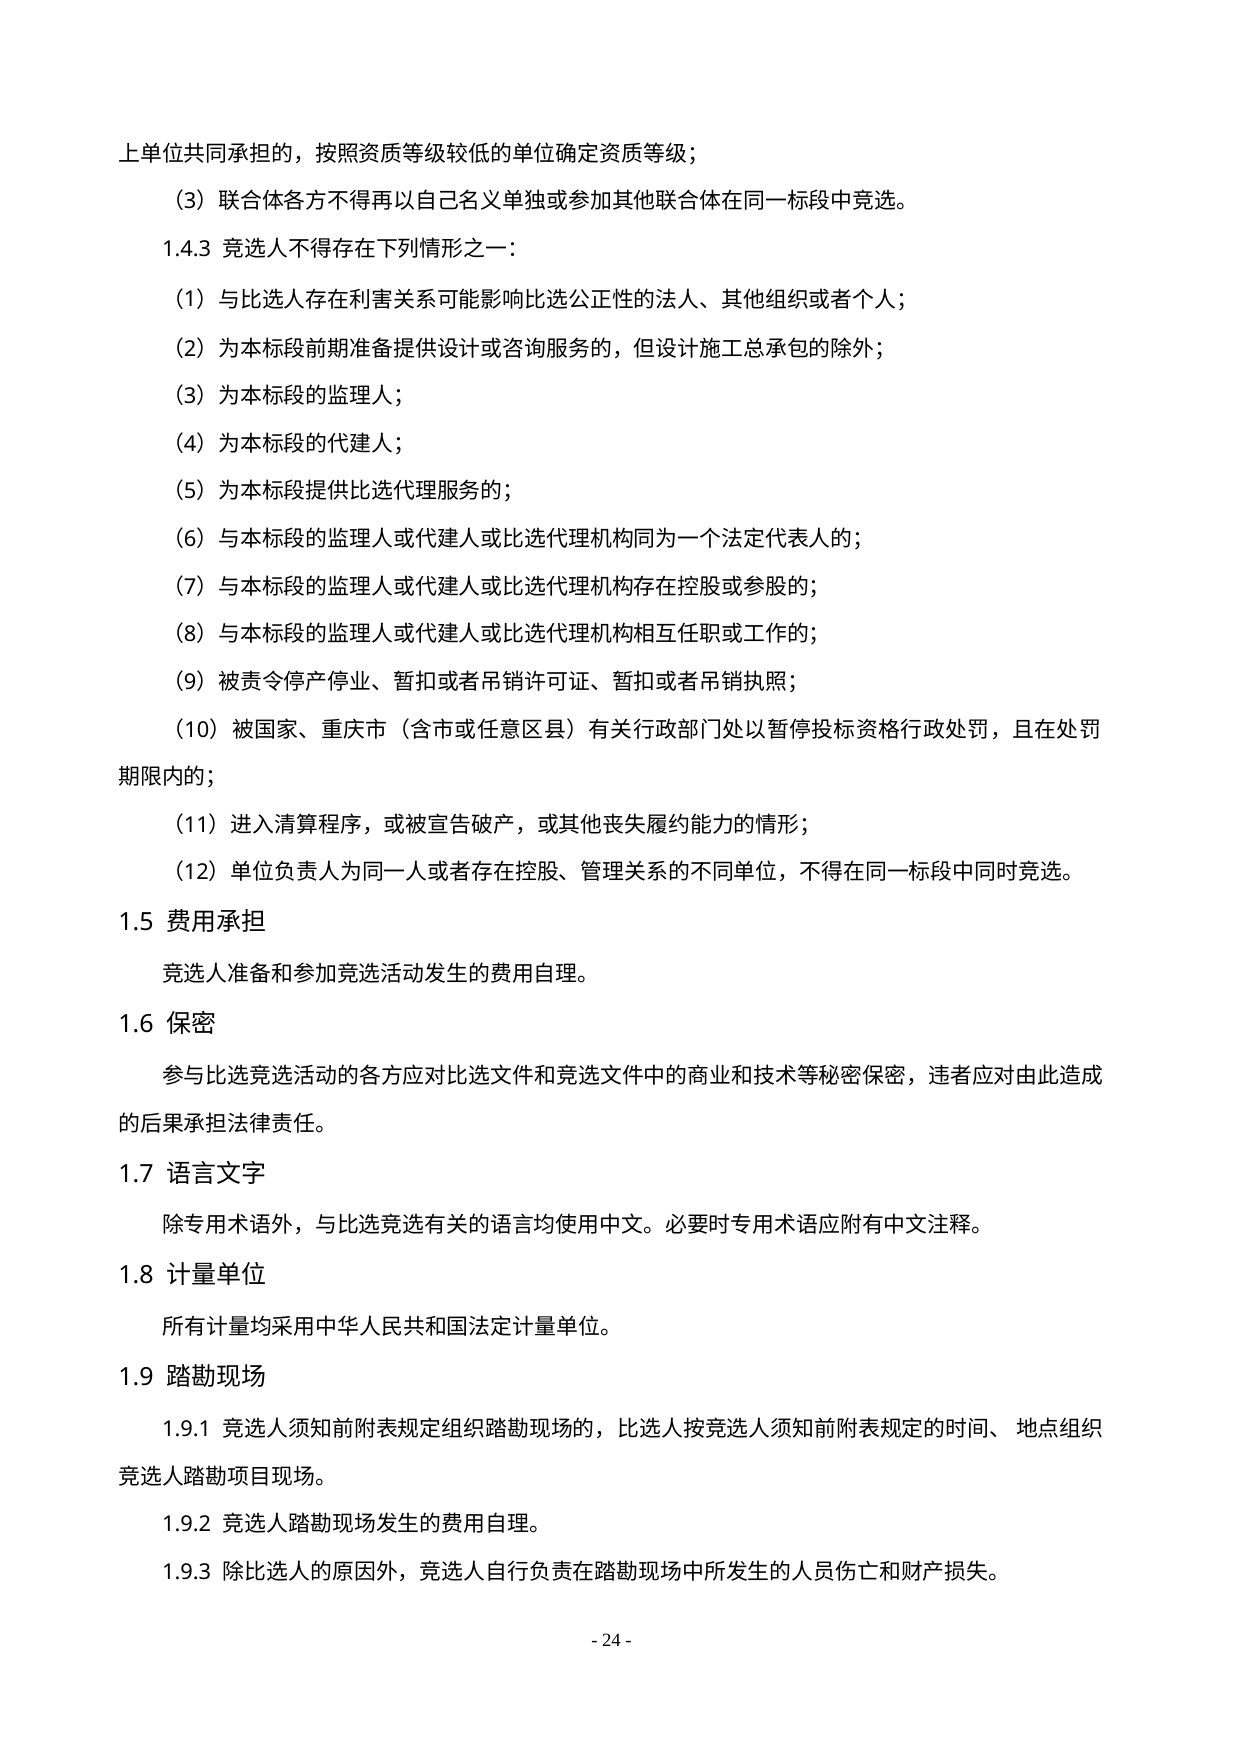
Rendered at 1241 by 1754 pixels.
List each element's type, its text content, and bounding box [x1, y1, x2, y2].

text 1.9.1 竞选人须知前附表规定组织踏勘现场的，比选人按竞选人须知前附表规定的时间、 地点组织竞选人踏勘项目现场。 [118, 1411, 1104, 1491]
text （2）联合体各方均应当具备承担比选项目的相应能力；联合体协议约定同一专业分工由两个及以上单位共同承担的，按照资质等级较低的单位确定资质等级； [118, 136, 1104, 167]
text （9）被责令停产停业、暂扣或者吊销许可证、暂扣或者吊销执照； [118, 664, 1104, 696]
text 除专用术语外，与比选竞选有关的语言均使用中文。必要时专用术语应附有中文注释。 [118, 1207, 1104, 1239]
text （1）与比选人存在利害关系可能影响比选公正性的法人、其他组织或者个人； [118, 278, 1104, 313]
text （8）与本标段的监理人或代建人或比选代理机构相互任职或工作的； [118, 616, 1104, 648]
text 1.9.3 除比选人的原因外，竞选人自行负责在踏勘现场中所发生的人员伤亡和财产损失。 [118, 1554, 1104, 1586]
text （11）进入清算程序，或被宣告破产，或其他丧失履约能力的情形； [118, 807, 1104, 838]
text 1.9.2 竞选人踏勘现场发生的费用自理。 [118, 1506, 1104, 1538]
text （5）为本标段提供比选代理服务的； [118, 473, 1104, 505]
text （2）为本标段前期准备提供设计或咨询服务的，但设计施工总承包的除外； [118, 331, 1104, 362]
text （4）为本标段的代建人； [118, 426, 1104, 458]
text （12）单位负责人为同一人或者存在控股、管理关系的不同单位，不得在同一标段中同时竞选。 [118, 854, 1104, 886]
text 1.4.3 竞选人不得存在下列情形之一： [118, 231, 1104, 263]
text （7）与本标段的监理人或代建人或比选代理机构存在控股或参股的； [118, 569, 1104, 601]
text （3）为本标段的监理人； [118, 378, 1104, 410]
subtitle 1.9 踏勘现场 [118, 1357, 1104, 1393]
text 竞选人准备和参加竞选活动发生的费用自理。 [118, 956, 1104, 988]
text （3）联合体各方不得再以自己名义单独或参加其他联合体在同一标段中竞选。 [118, 183, 1104, 215]
subtitle 1.6 保密 [118, 1004, 1104, 1040]
subtitle 1.8 计量单位 [118, 1255, 1104, 1291]
text 参与比选竞选活动的各方应对比选文件和竞选文件中的商业和技术等秘密保密，违者应对由此造成的后果承担法律责任。 [118, 1058, 1104, 1137]
text （6）与本标段的监理人或代建人或比选代理机构同为一个法定代表人的； [118, 521, 1104, 553]
subtitle 1.7 语言文字 [118, 1153, 1104, 1189]
text 所有计量均采用中华人民共和国法定计量单位。 [118, 1309, 1104, 1341]
subtitle 1.5 费用承担 [118, 902, 1104, 938]
text （10）被国家、重庆市（含市或任意区县）有关行政部门处以暂停投标资格行政处罚，且在处罚期限内的； [118, 712, 1104, 791]
